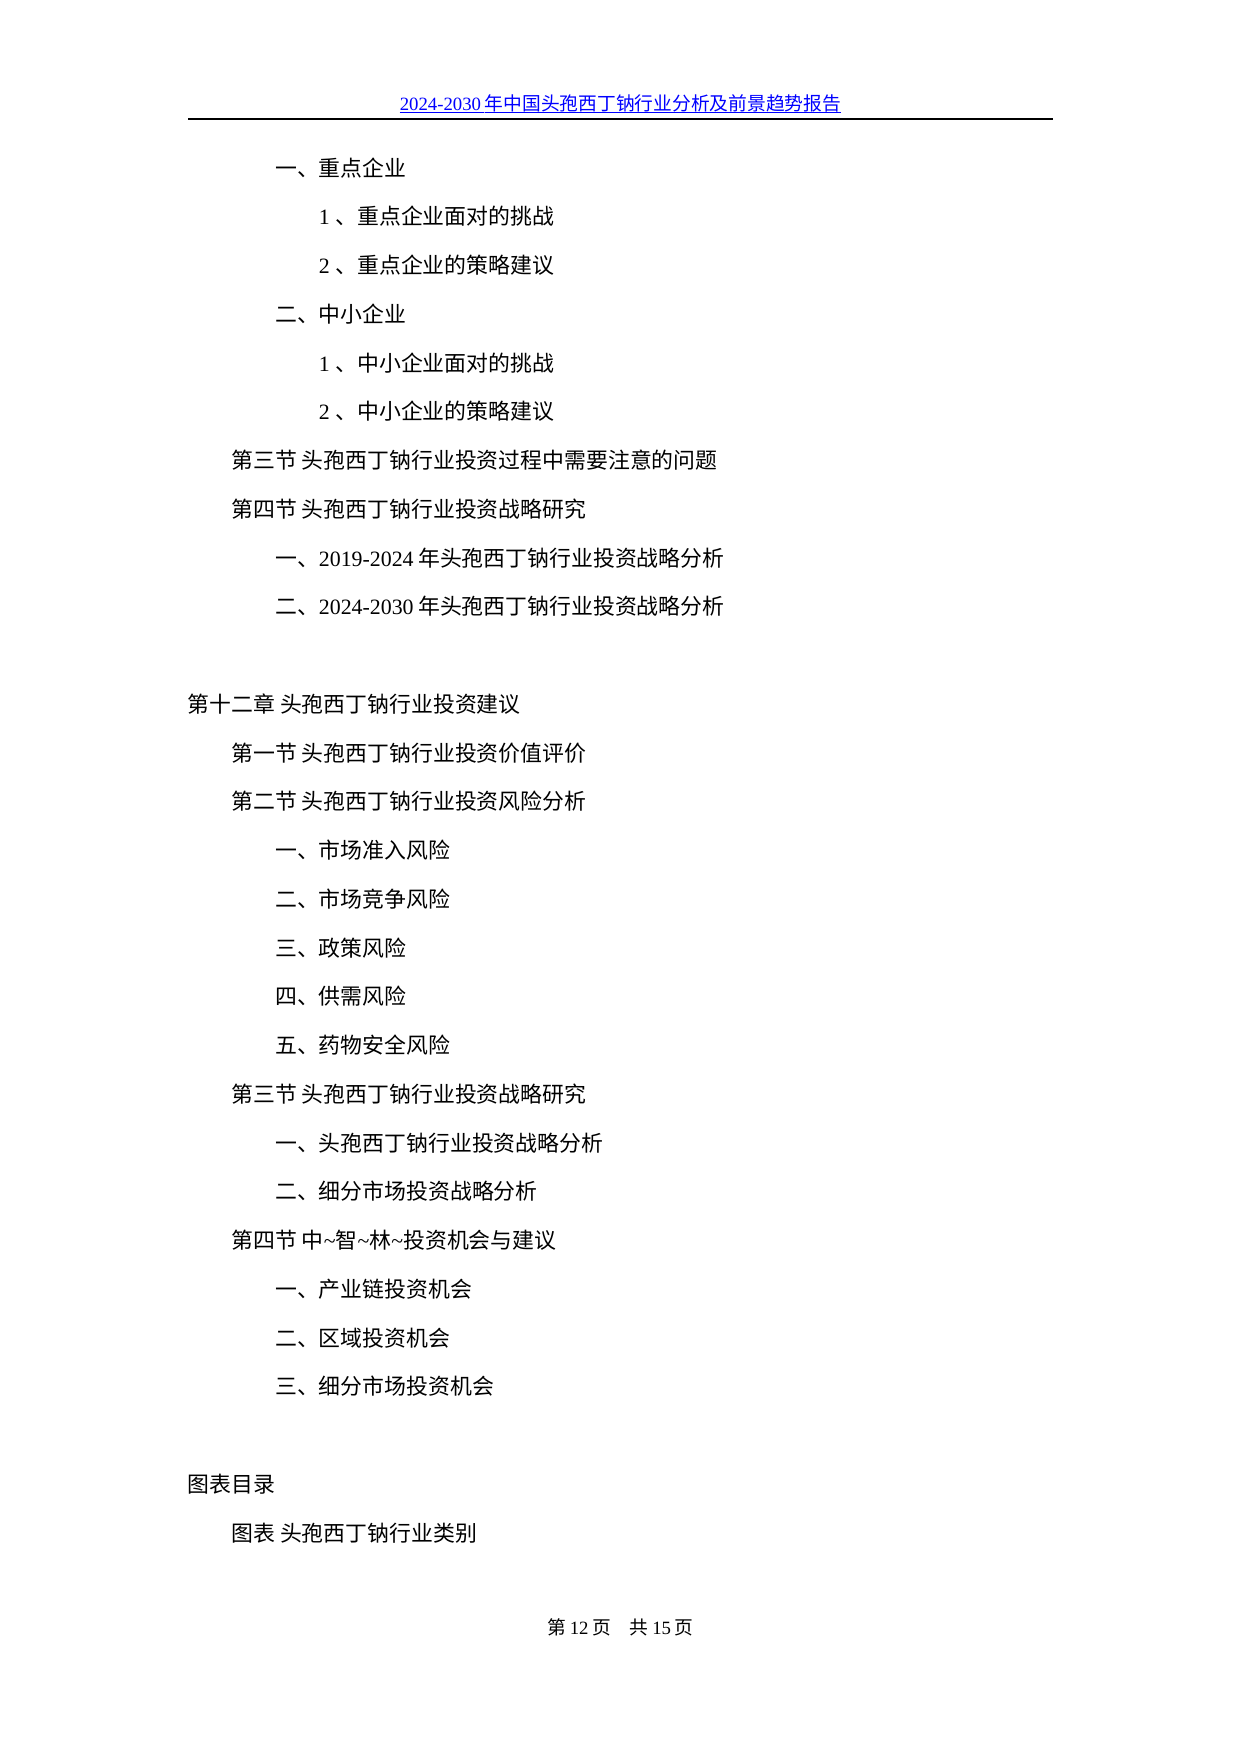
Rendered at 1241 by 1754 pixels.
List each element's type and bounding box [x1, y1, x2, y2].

text [187, 150, 1053, 1548]
